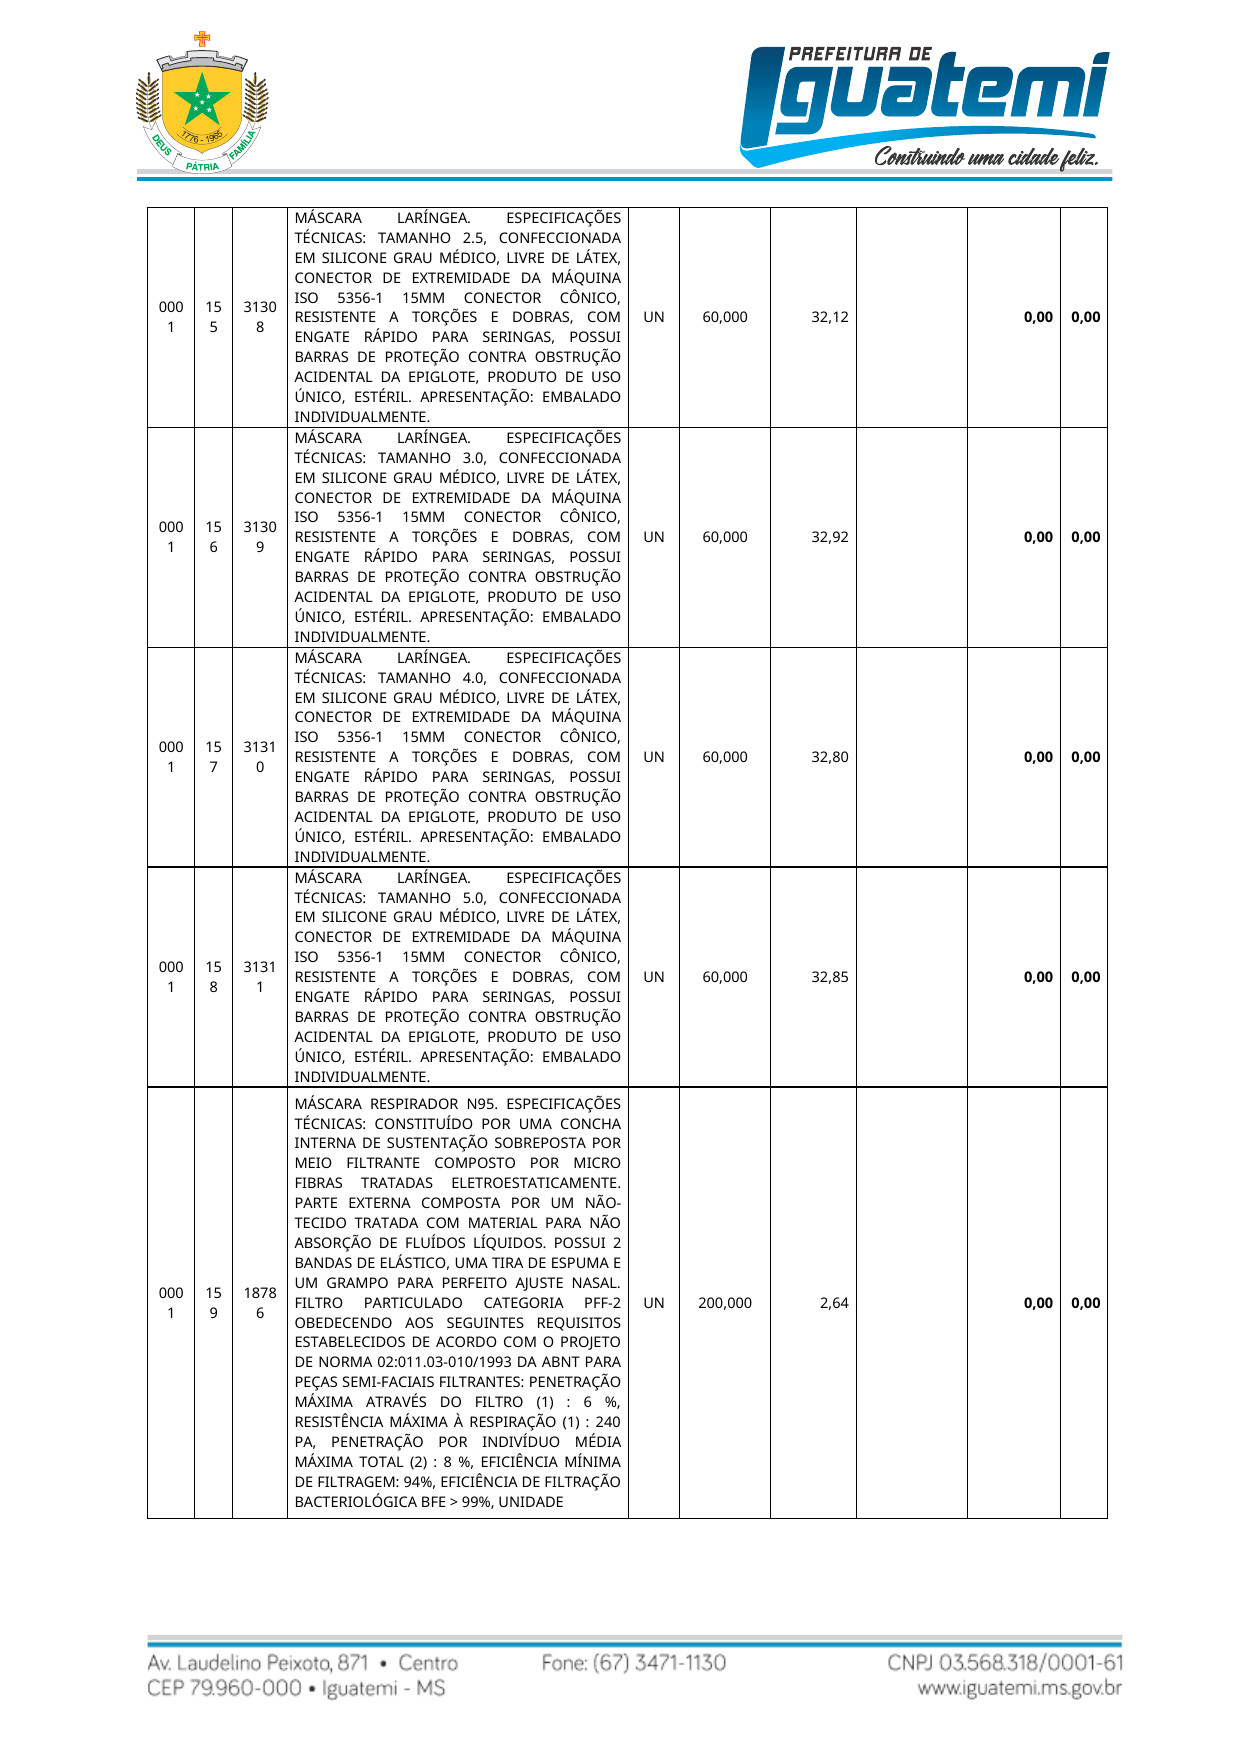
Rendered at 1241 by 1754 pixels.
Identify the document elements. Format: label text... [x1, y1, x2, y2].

table_cell 0,00 [968, 428, 1060, 647]
table_cell 0,00 [1061, 208, 1107, 427]
table_cell 31310 [233, 648, 287, 866]
table_cell UN [629, 1088, 679, 1518]
table_cell 0001 [148, 428, 194, 647]
table_cell 60,000 [680, 648, 770, 866]
table_cell 159 [195, 1088, 232, 1518]
table_cell 60,000 [680, 428, 770, 647]
table_cell 31309 [233, 428, 287, 647]
table_cell UN [629, 208, 679, 427]
table_cell 0001 [148, 1088, 194, 1518]
table_cell MÁSCARA LARÍNGEA. ESPECIFICAÇÕES TÉCNICAS: TAMANHO 5.0, CONFECCIONADA EM SILICONE GRAU MÉDICO, LIVRE DE LÁTEX, CONECTOR DE EXTREMIDADE DA MÁQUINA ISO 5356-1 15MM CONECTOR CÔNICO, RESISTENTE A TORÇÕES E DOBRAS, COM ENGATE RÁPIDO PARA SERINGAS, POSSUI BARRAS DE PROTEÇÃO CONTRA OBSTRUÇÃO ACIDENTAL DA EPIGLOTE, PRODUTO DE USO ÚNICO, ESTÉRIL. APRESENTAÇÃO: EMBALADO INDIVIDUALMENTE. [288, 868, 628, 1086]
table_cell 0,00 [1061, 868, 1107, 1086]
table_cell 0001 [148, 648, 194, 866]
table_cell [857, 868, 967, 1086]
table_cell 31311 [233, 868, 287, 1086]
table_cell 0,00 [968, 1088, 1060, 1518]
table_cell 31308 [233, 208, 287, 427]
table_cell 32,92 [771, 428, 856, 647]
table_cell 32,85 [771, 868, 856, 1086]
table_cell MÁSCARA LARÍNGEA. ESPECIFICAÇÕES TÉCNICAS: TAMANHO 4.0, CONFECCIONADA EM SILICONE GRAU MÉDICO, LIVRE DE LÁTEX, CONECTOR DE EXTREMIDADE DA MÁQUINA ISO 5356-1 15MM CONECTOR CÔNICO, RESISTENTE A TORÇÕES E DOBRAS, COM ENGATE RÁPIDO PARA SERINGAS, POSSUI BARRAS DE PROTEÇÃO CONTRA OBSTRUÇÃO ACIDENTAL DA EPIGLOTE, PRODUTO DE USO ÚNICO, ESTÉRIL. APRESENTAÇÃO: EMBALADO INDIVIDUALMENTE. [288, 648, 628, 866]
table_cell 0001 [148, 208, 194, 427]
table_cell 200,000 [680, 1088, 770, 1518]
table_cell [857, 428, 967, 647]
table_cell 0001 [148, 868, 194, 1086]
table_cell 0,00 [968, 868, 1060, 1086]
table_cell 18786 [233, 1088, 287, 1518]
table_cell 0,00 [1061, 428, 1107, 647]
table_cell 32,12 [771, 208, 856, 427]
table_cell 60,000 [680, 868, 770, 1086]
table_cell UN [629, 648, 679, 866]
table_cell 158 [195, 868, 232, 1086]
table_cell [857, 648, 967, 866]
table_cell 0,00 [1061, 648, 1107, 866]
table_cell 0,00 [968, 208, 1060, 427]
table_cell MÁSCARA RESPIRADOR N95. ESPECIFICAÇÕES TÉCNICAS: CONSTITUÍDO POR UMA CONCHA INTERNA DE SUSTENTAÇÃO SOBREPOSTA POR MEIO FILTRANTE COMPOSTO POR MICRO FIBRAS TRATADAS ELETROESTATICAMENTE. PARTE EXTERNA COMPOSTA POR UM NÃO-TECIDO TRATADA COM MATERIAL PARA NÃO ABSORÇÃO DE FLUÍDOS LÍQUIDOS. POSSUI 2 BANDAS DE ELÁSTICO, UMA TIRA DE ESPUMA E UM GRAMPO PARA PERFEITO AJUSTE NASAL. FILTRO PARTICULADO CATEGORIA PFF-2 OBEDECENDO AOS SEGUINTES REQUISITOS ESTABELECIDOS DE ACORDO COM O PROJETO DE NORMA 02:011.03-010/1993 DA ABNT PARA PEÇAS SEMI-FACIAIS FILTRANTES: PENETRAÇÃO MÁXIMA ATRAVÉS DO FILTRO (1) : 6 %, RESISTÊNCIA MÁXIMA À RESPIRAÇÃO (1) : 240 PA, PENETRAÇÃO POR INDIVÍDUO MÉDIA MÁXIMA TOTAL (2) : 8 %, EFICIÊNCIA MÍNIMA DE FILTRAGEM: 94%, EFICIÊNCIA DE FILTRAÇÃO BACTERIOLÓGICA BFE > 99%, UNIDADE [288, 1088, 628, 1518]
table_cell [857, 208, 967, 427]
table_cell [857, 1088, 967, 1518]
table_cell UN [629, 428, 679, 647]
table_cell UN [629, 868, 679, 1086]
picture [147, 1635, 1125, 1703]
table_cell MÁSCARA LARÍNGEA. ESPECIFICAÇÕES TÉCNICAS: TAMANHO 3.0, CONFECCIONADA EM SILICONE GRAU MÉDICO, LIVRE DE LÁTEX, CONECTOR DE EXTREMIDADE DA MÁQUINA ISO 5356-1 15MM CONECTOR CÔNICO, RESISTENTE A TORÇÕES E DOBRAS, COM ENGATE RÁPIDO PARA SERINGAS, POSSUI BARRAS DE PROTEÇÃO CONTRA OBSTRUÇÃO ACIDENTAL DA EPIGLOTE, PRODUTO DE USO ÚNICO, ESTÉRIL. APRESENTAÇÃO: EMBALADO INDIVIDUALMENTE. [288, 428, 628, 647]
table_cell 2,64 [771, 1088, 856, 1518]
table_cell MÁSCARA LARÍNGEA. ESPECIFICAÇÕES TÉCNICAS: TAMANHO 2.5, CONFECCIONADA EM SILICONE GRAU MÉDICO, LIVRE DE LÁTEX, CONECTOR DE EXTREMIDADE DA MÁQUINA ISO 5356-1 15MM CONECTOR CÔNICO, RESISTENTE A TORÇÕES E DOBRAS, COM ENGATE RÁPIDO PARA SERINGAS, POSSUI BARRAS DE PROTEÇÃO CONTRA OBSTRUÇÃO ACIDENTAL DA EPIGLOTE, PRODUTO DE USO ÚNICO, ESTÉRIL. APRESENTAÇÃO: EMBALADO INDIVIDUALMENTE. [288, 208, 628, 427]
table_cell 60,000 [680, 208, 770, 427]
table_cell 32,80 [771, 648, 856, 866]
table_cell 155 [195, 208, 232, 427]
table_cell 0,00 [968, 648, 1060, 866]
table_cell 156 [195, 428, 232, 647]
table_cell 157 [195, 648, 232, 866]
table_cell 0,00 [1061, 1088, 1107, 1518]
